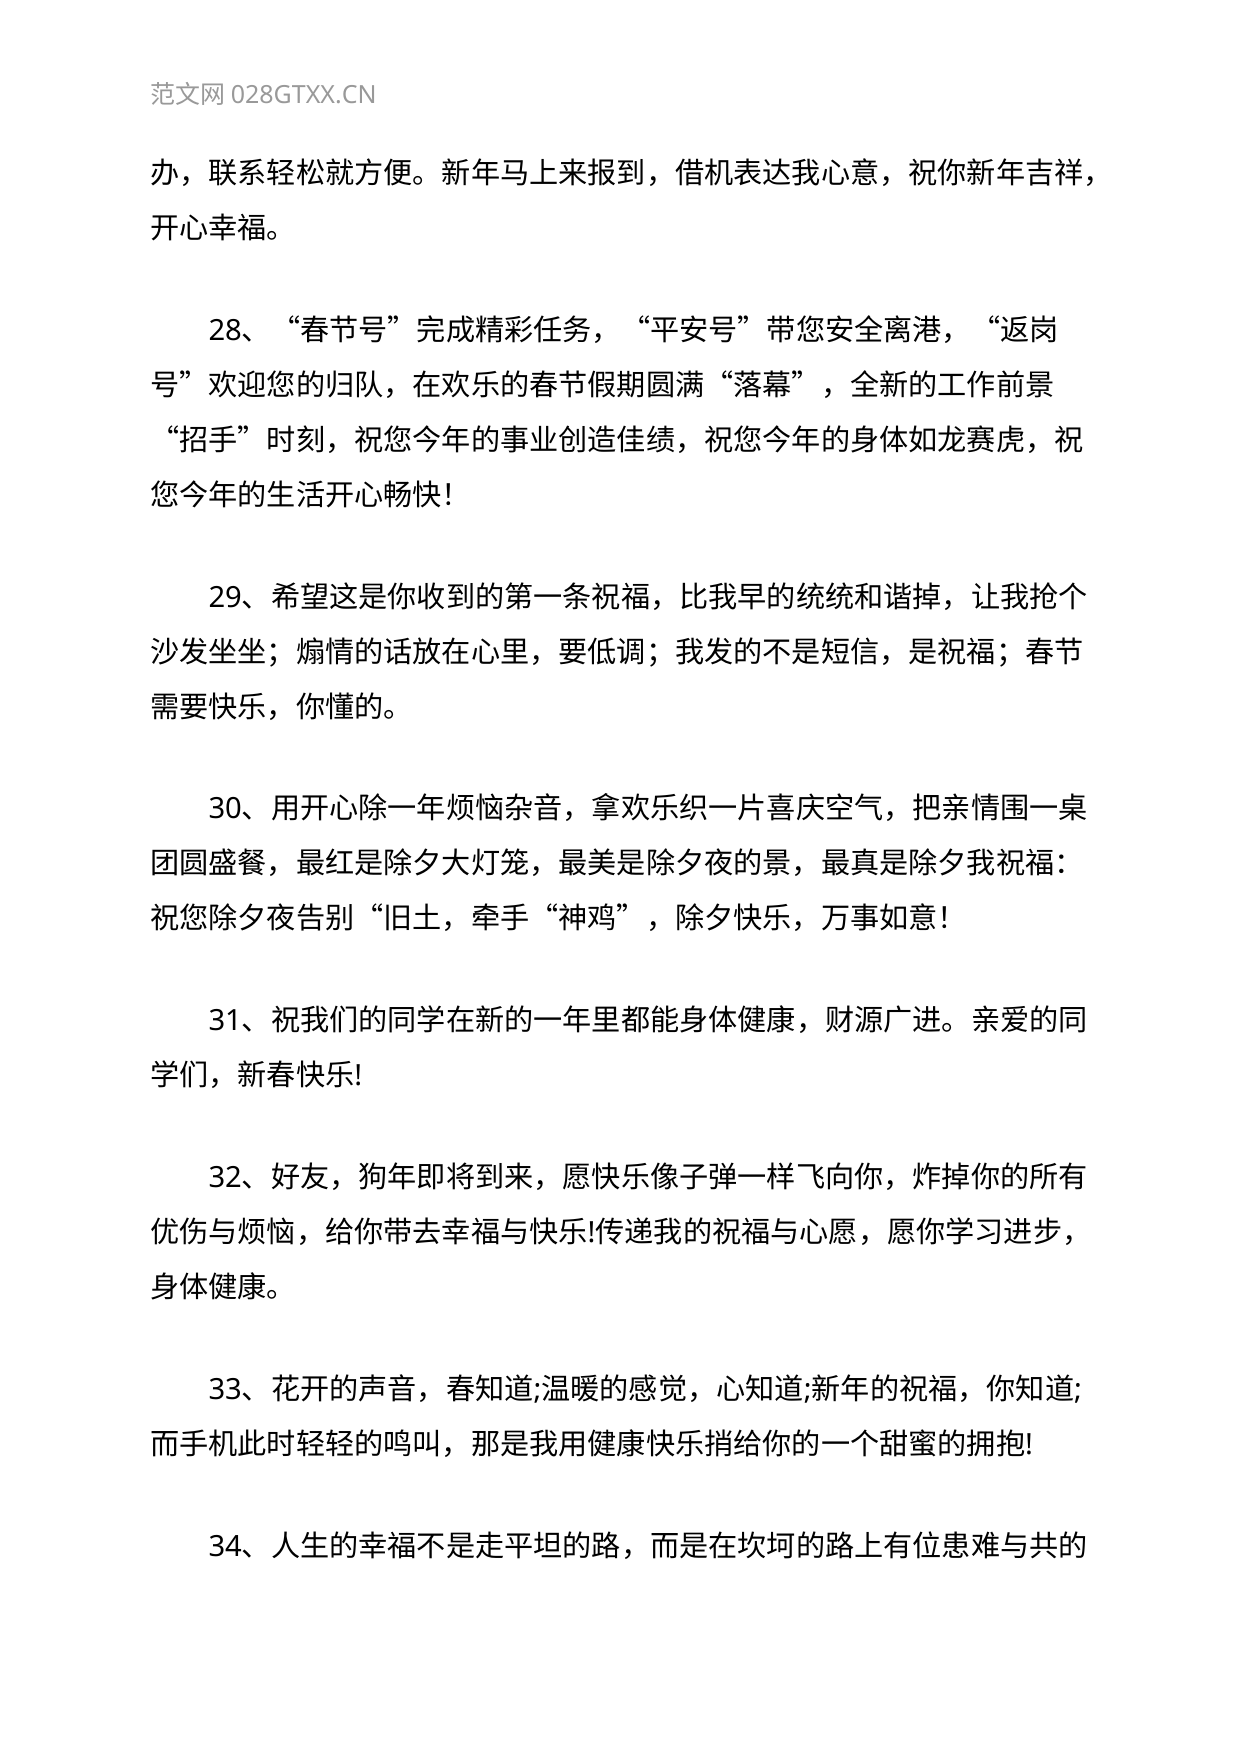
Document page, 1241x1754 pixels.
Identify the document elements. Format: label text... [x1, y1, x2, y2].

text 31、祝我们的同学在新的一年里都能身体健康，财源广进。亲爱的同学们，新春快乐! [150, 997, 1090, 1094]
text 30、用开心除一年烦恼杂音，拿欢乐织一片喜庆空气，把亲情围一桌团圆盛餐，最红是除夕大灯笼，最美是除夕夜的景，最真是除夕我祝福：祝您除夕夜告别“旧土，牵手“神鸡”，除夕快乐，万事如意！ [150, 785, 1090, 937]
text 28、“春节号”完成精彩任务，“平安号”带您安全离港，“返岗号”欢迎您的归队，在欢乐的春节假期圆满“落幕”，全新的工作前景“招手”时刻，祝您今年的事业创造佳绩，祝您今年的身体如龙赛虎，祝您今年的生活开心畅快！ [150, 307, 1090, 514]
text 32、好友，狗年即将到来，愿快乐像子弹一样飞向你，炸掉你的所有优伤与烦恼，给你带去幸福与快乐!传递我的祝福与心愿，愿你学习进步，身体健康。 [150, 1153, 1090, 1306]
text 33、花开的声音，春知道;温暖的感觉，心知道;新年的祝福，你知道;而手机此时轻轻的鸣叫，那是我用健康快乐捎给你的一个甜蜜的拥抱! [150, 1365, 1090, 1463]
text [150, 150, 1090, 247]
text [150, 1522, 1090, 1565]
text 29、希望这是你收到的第一条祝福，比我早的统统和谐掉，让我抢个沙发坐坐；煽情的话放在心里，要低调；我发的不是短信，是祝福；春节需要快乐，你懂的。 [150, 573, 1090, 725]
